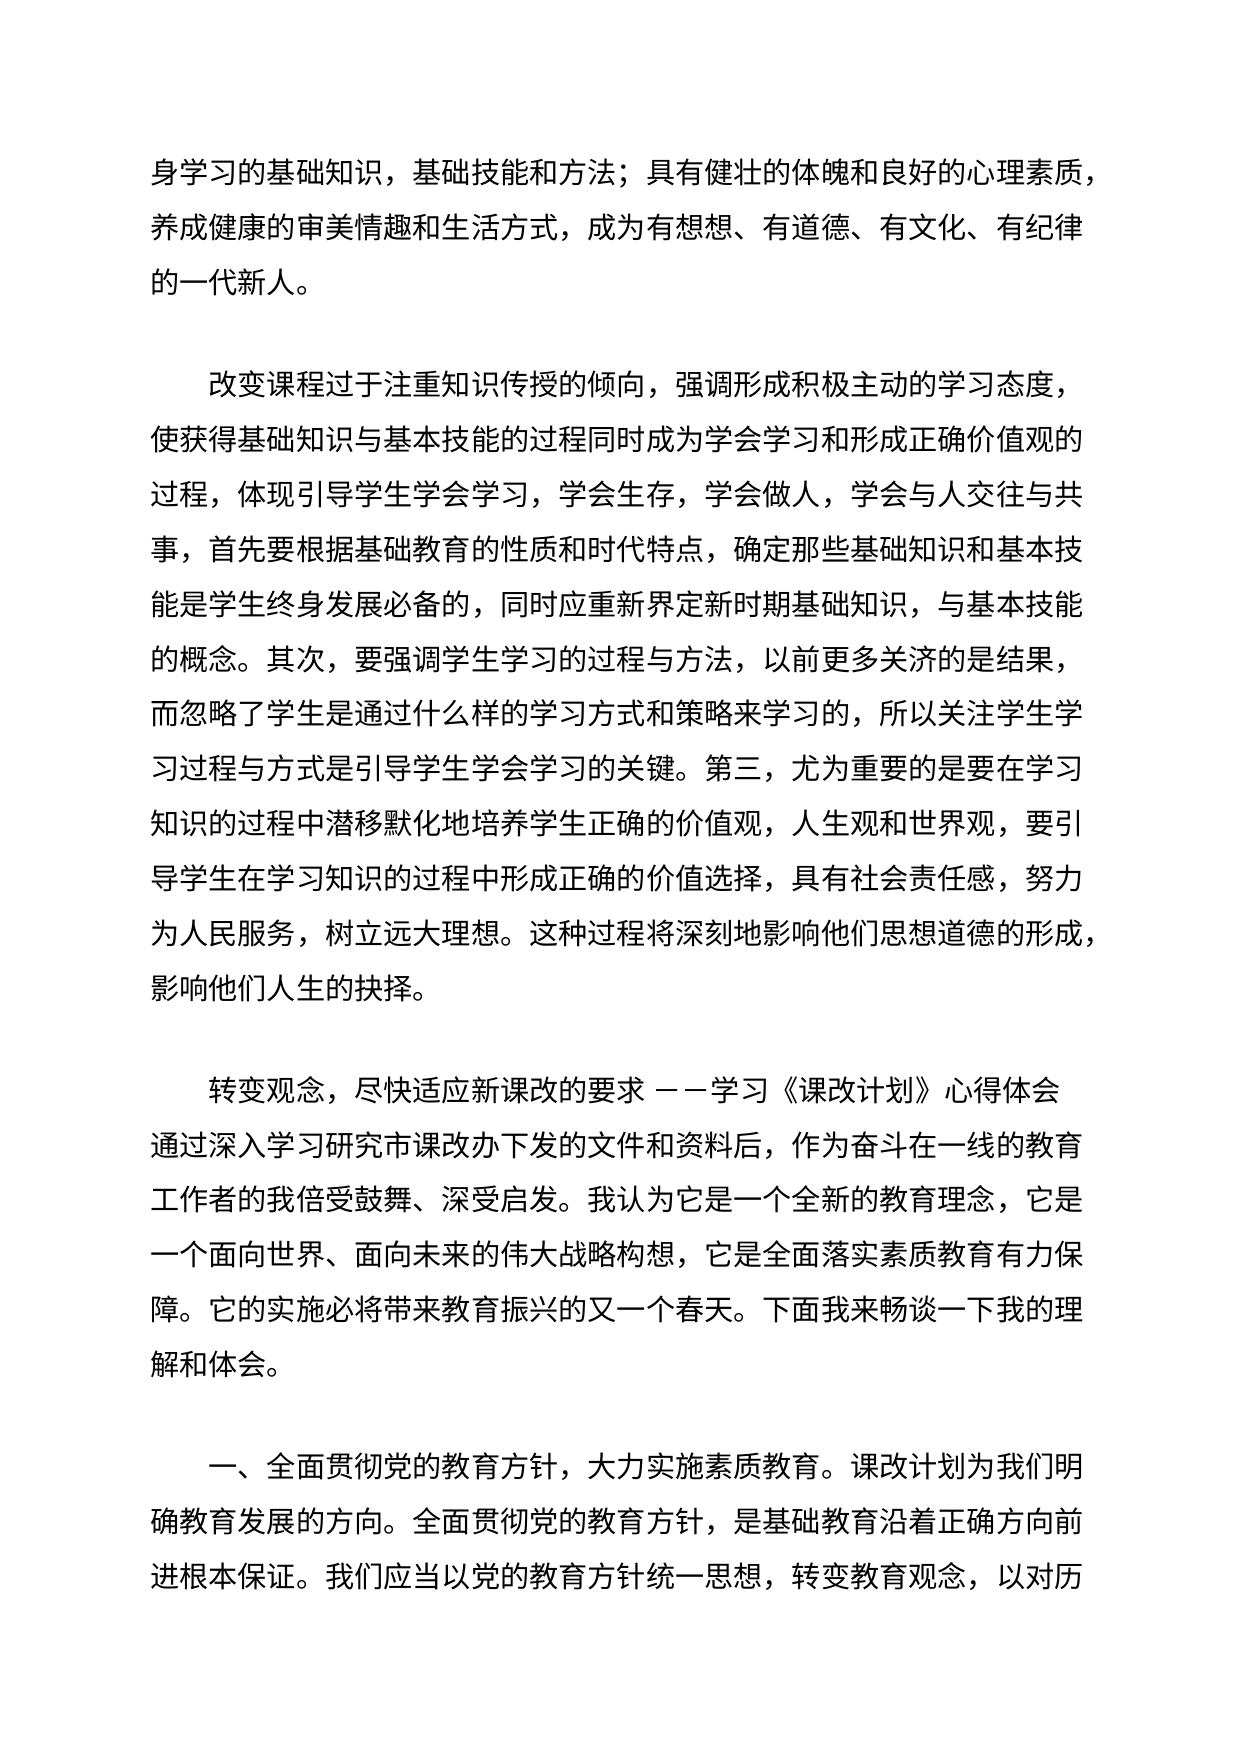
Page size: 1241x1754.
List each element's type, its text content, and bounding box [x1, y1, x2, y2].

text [150, 1443, 1090, 1596]
text 转变观念，尽快适应新课改的要求 －－学习《课改计划》心得体会 通过深入学习研究市课改办下发的文件和资料后，作为奋斗在一线的教育工作者的我倍受鼓舞、深受启发。我认为它是一个全新的教育理念，它是一个面向世界、面向未来的伟大战略构想，它是全面落实素质教育有力保障。它的实施必将带来教育振兴的又一个春天。下面我来畅谈一下我的理解和体会。 [150, 1067, 1090, 1384]
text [150, 150, 1090, 302]
text 改变课程过于注重知识传授的倾向，强调形成积极主动的学习态度，使获得基础知识与基本技能的过程同时成为学会学习和形成正确价值观的过程，体现引导学生学会学习，学会生存，学会做人，学会与人交往与共事，首先要根据基础教育的性质和时代特点，确定那些基础知识和基本技能是学生终身发展必备的，同时应重新界定新时期基础知识，与基本技能的概念。其次，要强调学生学习的过程与方法，以前更多关济的是结果，而忽略了学生是通过什么样的学习方式和策略来学习的，所以关注学生学习过程与方式是引导学生学会学习的关键。第三，尤为重要的是要在学习知识的过程中潜移默化地培养学生正确的价值观，人生观和世界观，要引导学生在学习知识的过程中形成正确的价值选择，具有社会责任感，努力为人民服务，树立远大理想。这种过程将深刻地影响他们思想道德的形成，影响他们人生的抉择。 [150, 362, 1090, 1008]
